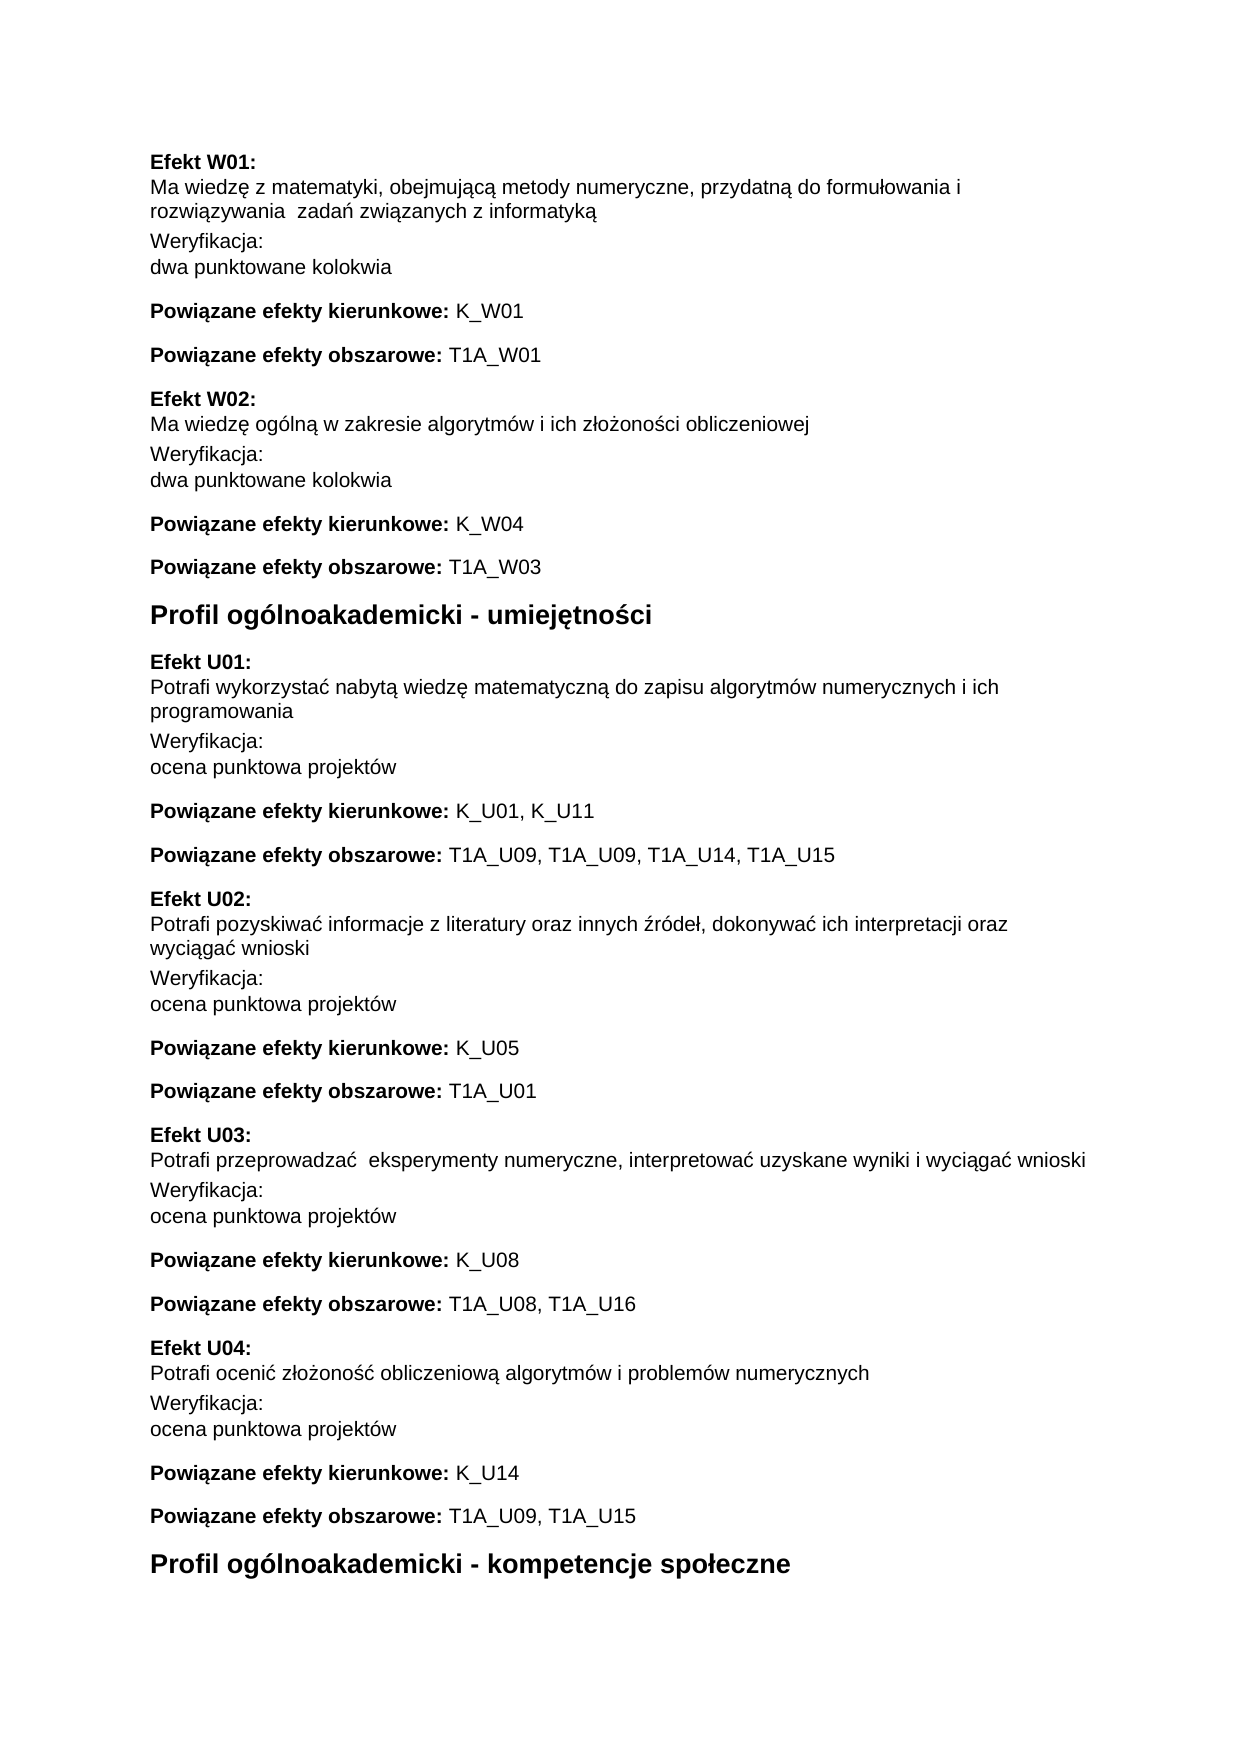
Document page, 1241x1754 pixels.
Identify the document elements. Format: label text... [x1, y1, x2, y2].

text Weryfikacja: [150, 966, 1090, 989]
text Ma wiedzę ogólną w zakresie algorytmów i ich złożoności obliczeniowej [150, 411, 1090, 435]
text Efekt U03: [150, 1123, 1090, 1147]
text Potrafi ocenić złożoność obliczeniową algorytmów i problemów numerycznych [150, 1360, 1090, 1384]
text Powiązane efekty kierunkowe: K_W01 [150, 299, 1090, 323]
text Powiązane efekty kierunkowe: K_U01, K_U11 [150, 799, 1090, 823]
text Powiązane efekty kierunkowe: K_U05 [150, 1035, 1090, 1059]
text dwa punktowane kolokwia [150, 468, 1090, 492]
text Efekt U01: [150, 650, 1090, 674]
text Potrafi przeprowadzać eksperymenty numeryczne, interpretować uzyskane wyniki i wyciągać wnioski [150, 1148, 1090, 1172]
text ocena punktowa projektów [150, 1204, 1090, 1228]
text Efekt W02: [150, 386, 1090, 410]
text Weryfikacja: [150, 1391, 1090, 1414]
text Ma wiedzę z matematyki, obejmującą metody numeryczne, przydatną do formułowania i rozwiązywania zadań związanych z informatyką [150, 175, 1090, 223]
text ocena punktowa projektów [150, 1417, 1090, 1441]
text Powiązane efekty kierunkowe: K_U14 [150, 1460, 1090, 1484]
text Powiązane efekty obszarowe: T1A_U08, T1A_U16 [150, 1292, 1090, 1316]
text Powiązane efekty obszarowe: T1A_U09, T1A_U15 [150, 1504, 1090, 1528]
text dwa punktowane kolokwia [150, 255, 1090, 279]
text Potrafi pozyskiwać informacje z literatury oraz innych źródeł, dokonywać ich interpretacji oraz wyciągać wnioski [150, 911, 1090, 959]
text Efekt U02: [150, 886, 1090, 910]
text Weryfikacja: [150, 729, 1090, 753]
text Weryfikacja: [150, 1178, 1090, 1202]
text Powiązane efekty obszarowe: T1A_W03 [150, 555, 1090, 579]
text Powiązane efekty kierunkowe: K_U08 [150, 1248, 1090, 1272]
text Weryfikacja: [150, 442, 1090, 466]
text ocena punktowa projektów [150, 992, 1090, 1016]
text Powiązane efekty obszarowe: T1A_U09, T1A_U09, T1A_U14, T1A_U15 [150, 843, 1090, 867]
subtitle Profil ogólnoakademicki - kompetencje społeczne [150, 1548, 1090, 1579]
text ocena punktowa projektów [150, 755, 1090, 779]
text Powiązane efekty obszarowe: T1A_W01 [150, 343, 1090, 367]
text Efekt W01: [150, 150, 1090, 174]
text Powiązane efekty obszarowe: T1A_U01 [150, 1079, 1090, 1103]
subtitle Profil ogólnoakademicki - umiejętności [150, 599, 1090, 630]
text Efekt U04: [150, 1335, 1090, 1359]
text Powiązane efekty kierunkowe: K_W04 [150, 511, 1090, 535]
text Potrafi wykorzystać nabytą wiedzę matematyczną do zapisu algorytmów numerycznych i ich programowania [150, 675, 1090, 723]
text Weryfikacja: [150, 229, 1090, 253]
